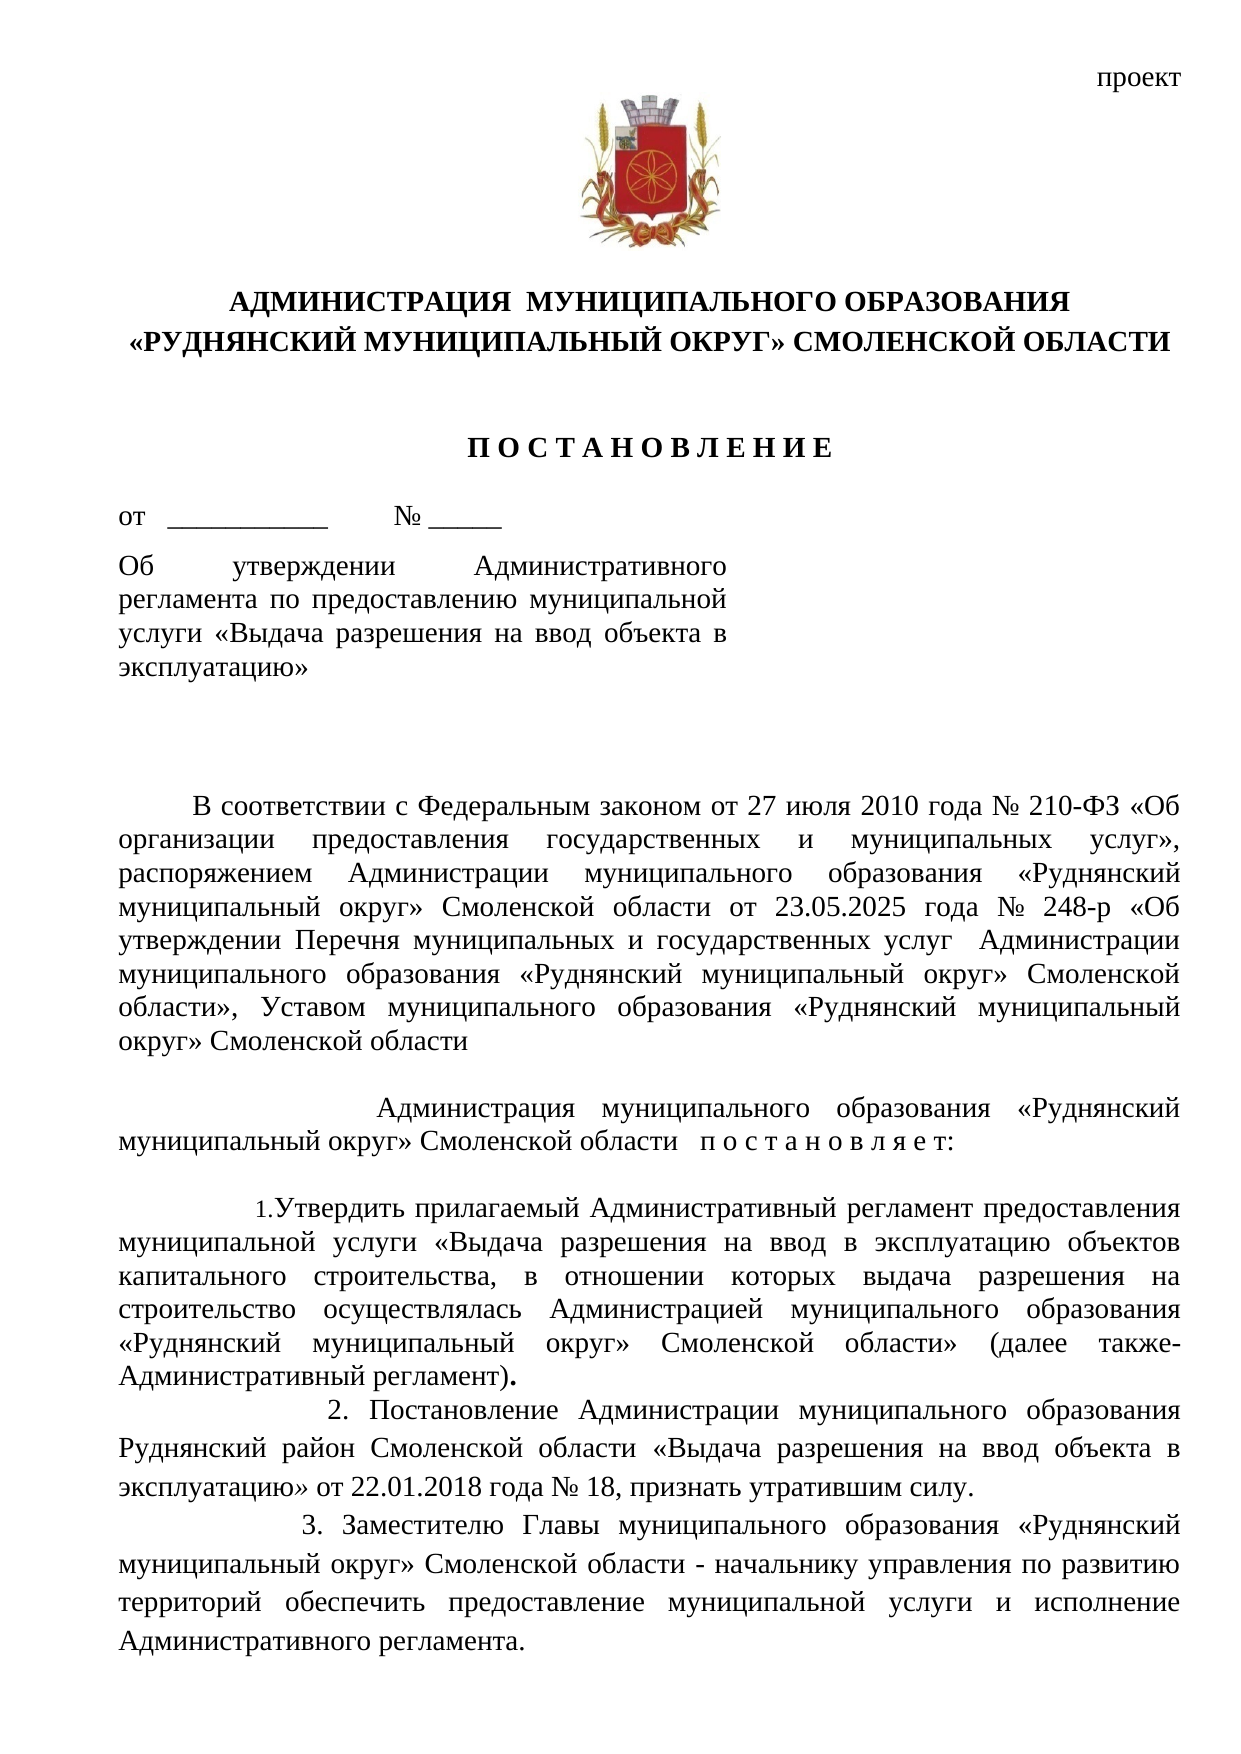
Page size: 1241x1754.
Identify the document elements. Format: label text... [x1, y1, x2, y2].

subtitle 2. Постановление Администрации муниципального образования Руднянский район Смоленской области «Выдача разрешения на ввод объекта в эксплуатацию» от 22.01.2018 года № 18, признать утратившим силу. [118, 1392, 1181, 1502]
text Администрация муниципального образования «Руднянский муниципальный округ» Смоленской области п о с т а н о в л я е т: [118, 1090, 1181, 1157]
text 1.Утвердить прилагаемый Административный регламент предоставления муниципальной услуги «Выдача разрешения на ввод в эксплуатацию объектов капитального строительства, в отношении которых выдача разрешения на строительство осуществлялась Администрацией муниципального образования «Руднянский муниципальный округ» Смоленской области» (далее также-Административный регламент). [118, 1191, 1181, 1392]
text АДМИНИСТРАЦИЯ МУНИЦИПАЛЬНОГО ОБРАЗОВАНИЯ [118, 284, 1181, 317]
table_header Об утверждении Административного регламента по предоставлению муниципальной услуги «Выдача разрешения на ввод объекта в эксплуатацию» [107, 548, 738, 754]
text «РУДНЯНСКИЙ МУНИЦИПАЛЬНЫЙ ОКРУГ» СМОЛЕНСКОЙ ОБЛАСТИ [118, 324, 1181, 357]
picture [577, 92, 722, 251]
subtitle от ___________ № _____ [118, 498, 1181, 531]
subtitle П О С Т А Н О В Л Е Н И Е [118, 431, 1181, 464]
text 3. Заместителю Главы муниципального образования «Руднянский муниципальный округ» Смоленской области - начальнику управления по развитию территорий обеспечить предоставление муниципальной услуги и исполнение Административного регламента. [118, 1507, 1181, 1657]
text В соответствии с Федеральным законом от 27 июля 2010 года № 210-ФЗ «Об организации предоставления государственных и муниципальных услуг», распоряжением Администрации муниципального образования «Руднянский муниципальный округ» Смоленской области от 23.05.2025 года № 248-р «Об утверждении Перечня муниципальных и государственных услуг Администрации муниципального образования «Руднянский муниципальный округ» Смоленской области», Уставом муниципального образования «Руднянский муниципальный округ» Смоленской области [118, 788, 1181, 1056]
text проект [118, 59, 1181, 93]
